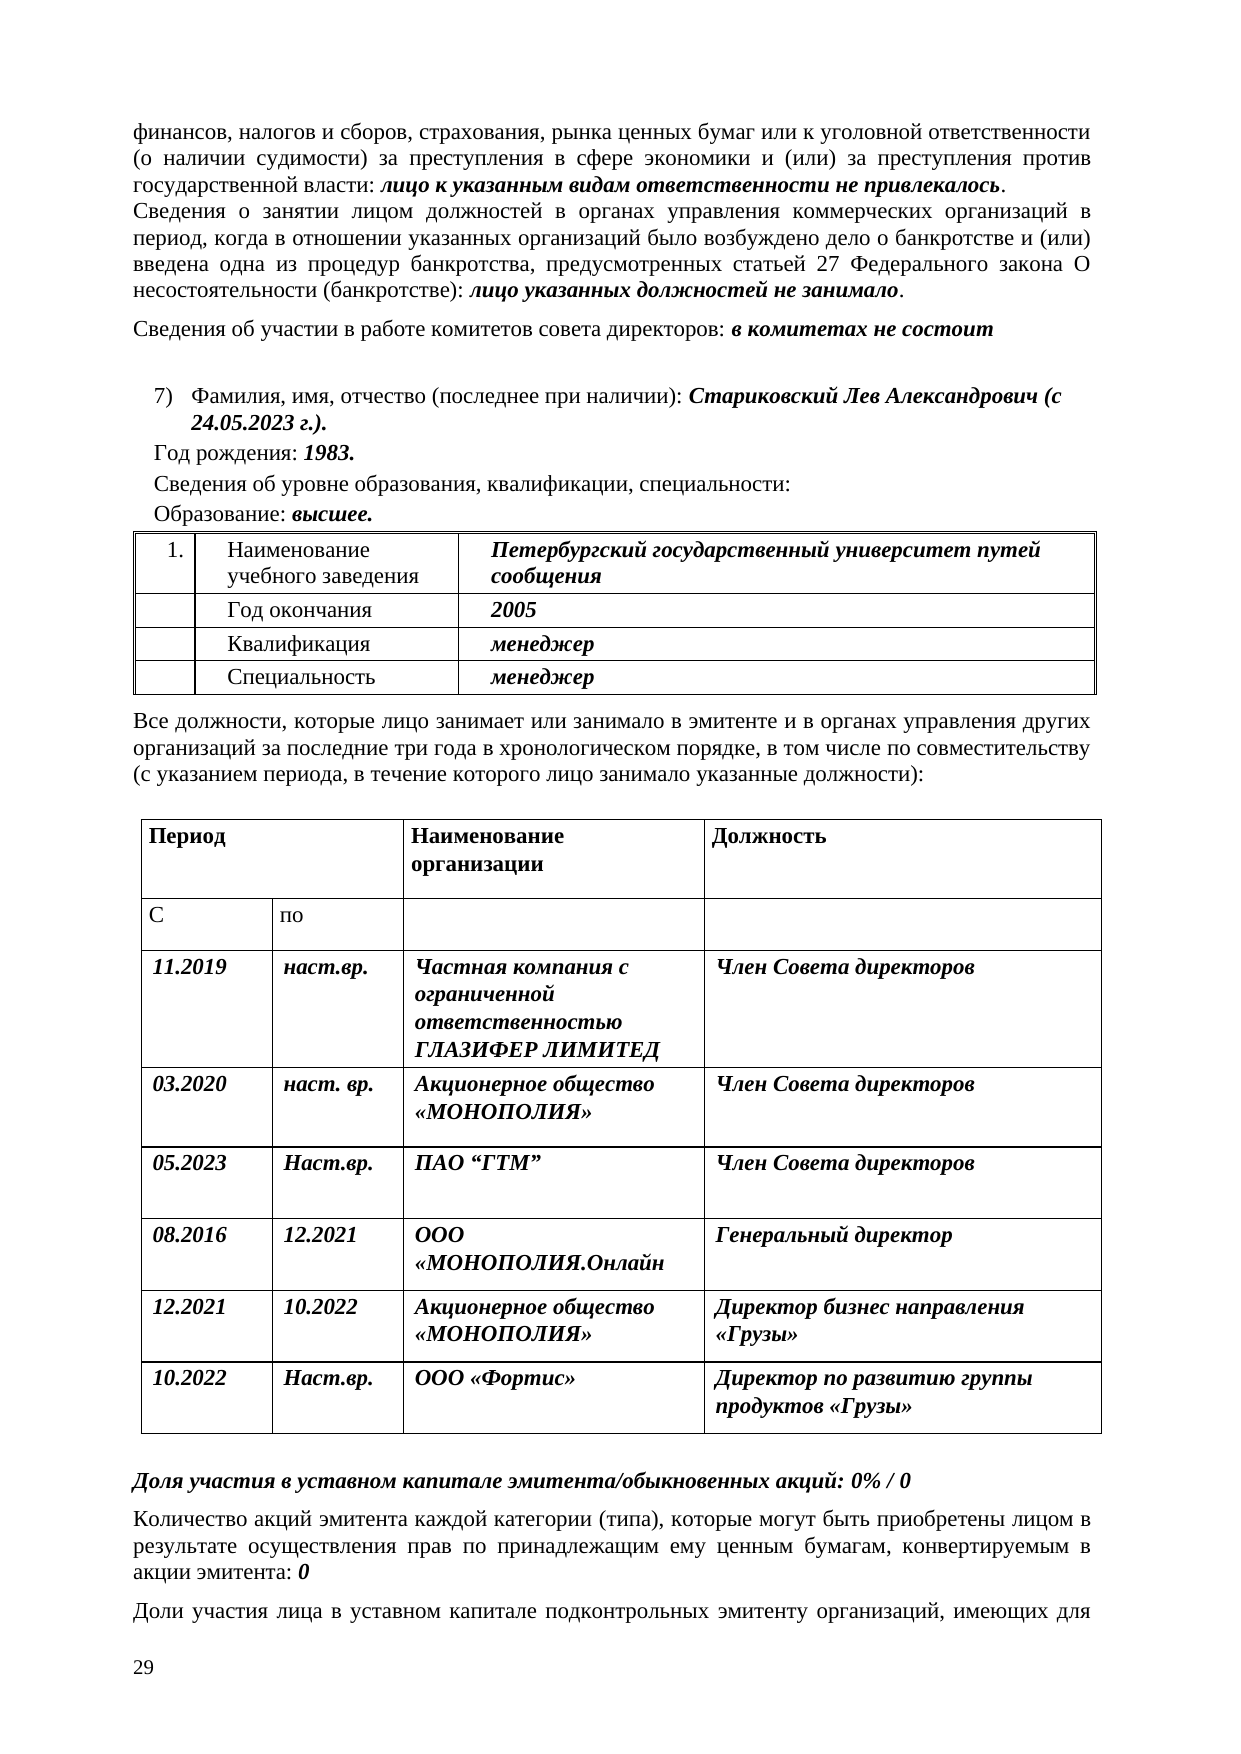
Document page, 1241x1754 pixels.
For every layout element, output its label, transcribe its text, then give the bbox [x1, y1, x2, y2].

table_cell [705, 899, 1101, 950]
table_cell Наст.вр. [273, 1363, 403, 1433]
table_cell Акционерное общество «МОНОПОЛИЯ» [404, 1291, 704, 1361]
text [133, 118, 1092, 303]
table_header Должность [705, 820, 1101, 898]
table_cell 08.2016 [142, 1219, 272, 1290]
list Фамилия, имя, отчество (последнее при наличии): Стариковский Лев Александрович (с 24.05.2023 г.). [154, 382, 1092, 435]
table_cell 12.2021 [142, 1291, 272, 1361]
table_cell ООО «МОНОПОЛИЯ.Онлайн [404, 1219, 704, 1290]
text Количество акций эмитента каждой категории (типа), которые могут быть приобретены лицом в результате осуществления прав по принадлежащим ему ценным бумагам, конвертируемым в акции эмитента: 0 [133, 1506, 1092, 1584]
table_cell 12.2021 [273, 1219, 403, 1290]
table_header Петербургский государственный университет путей сообщения [459, 534, 1094, 593]
table_cell [136, 628, 194, 660]
table_cell [136, 661, 194, 694]
table_cell Генеральный директор [705, 1219, 1101, 1290]
table_cell Год окончания [196, 594, 458, 627]
table_cell Член Совета директоров [705, 951, 1101, 1067]
table_cell [404, 899, 704, 950]
text Год рождения: 1983. [154, 439, 1092, 466]
table_cell Член Совета директоров [705, 1068, 1101, 1146]
table_cell менеджер [459, 661, 1094, 694]
table_cell Квалификация [196, 628, 458, 660]
table_cell Директор бизнес направления «Грузы» [705, 1291, 1101, 1361]
table_cell 03.2020 [142, 1068, 272, 1146]
table_cell ООО «Фортис» [404, 1363, 704, 1433]
table_cell 10.2022 [273, 1291, 403, 1361]
table_cell наст. вр. [273, 1068, 403, 1146]
table_cell ПАО “ГТМ” [404, 1148, 704, 1218]
table_cell 11.2019 [142, 951, 272, 1067]
table_cell менеджер [459, 628, 1094, 660]
table_cell 05.2023 [142, 1148, 272, 1218]
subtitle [133, 1597, 1092, 1623]
table_cell 10.2022 [142, 1363, 272, 1433]
table_cell Член Совета директоров [705, 1148, 1101, 1218]
table_cell по [273, 899, 403, 950]
table_cell 2005 [459, 594, 1094, 627]
table_cell С [142, 899, 272, 950]
table_cell Специальность [196, 661, 458, 694]
table_cell Акционерное общество «МОНОПОЛИЯ» [404, 1068, 704, 1146]
table_cell Наст.вр. [273, 1148, 403, 1218]
table_cell Частная компания с ограниченной ответственностью ГЛАЗИФЕР ЛИМИТЕД [404, 951, 704, 1067]
text Доля участия в уставном капитале эмитента/обыкновенных акций: 0% / 0 [133, 1467, 1092, 1493]
table_header Наименование учебного заведения [196, 534, 458, 593]
table_cell наст.вр. [273, 951, 403, 1067]
table_cell Директор по развитию группы продуктов «Грузы» [705, 1363, 1101, 1433]
table_header Наименование организации [404, 820, 704, 898]
table_header Период [142, 820, 403, 898]
text Сведения об уровне образования, квалификации, специальности: [154, 470, 1092, 496]
text Образование: высшее. [154, 500, 1092, 527]
table_header 1. [136, 534, 194, 593]
text Cведения об участии в работе комитетов совета директоров: в комитетах не состоит [133, 315, 1092, 341]
table_cell [136, 594, 194, 627]
text Все должности, которые лицо занимает или занимало в эмитенте и в органах управления других организаций за последние три года в хронологическом порядке, в том числе по совместительству (с указанием периода, в течение которого лицо занимало указанные должности): [133, 707, 1092, 786]
